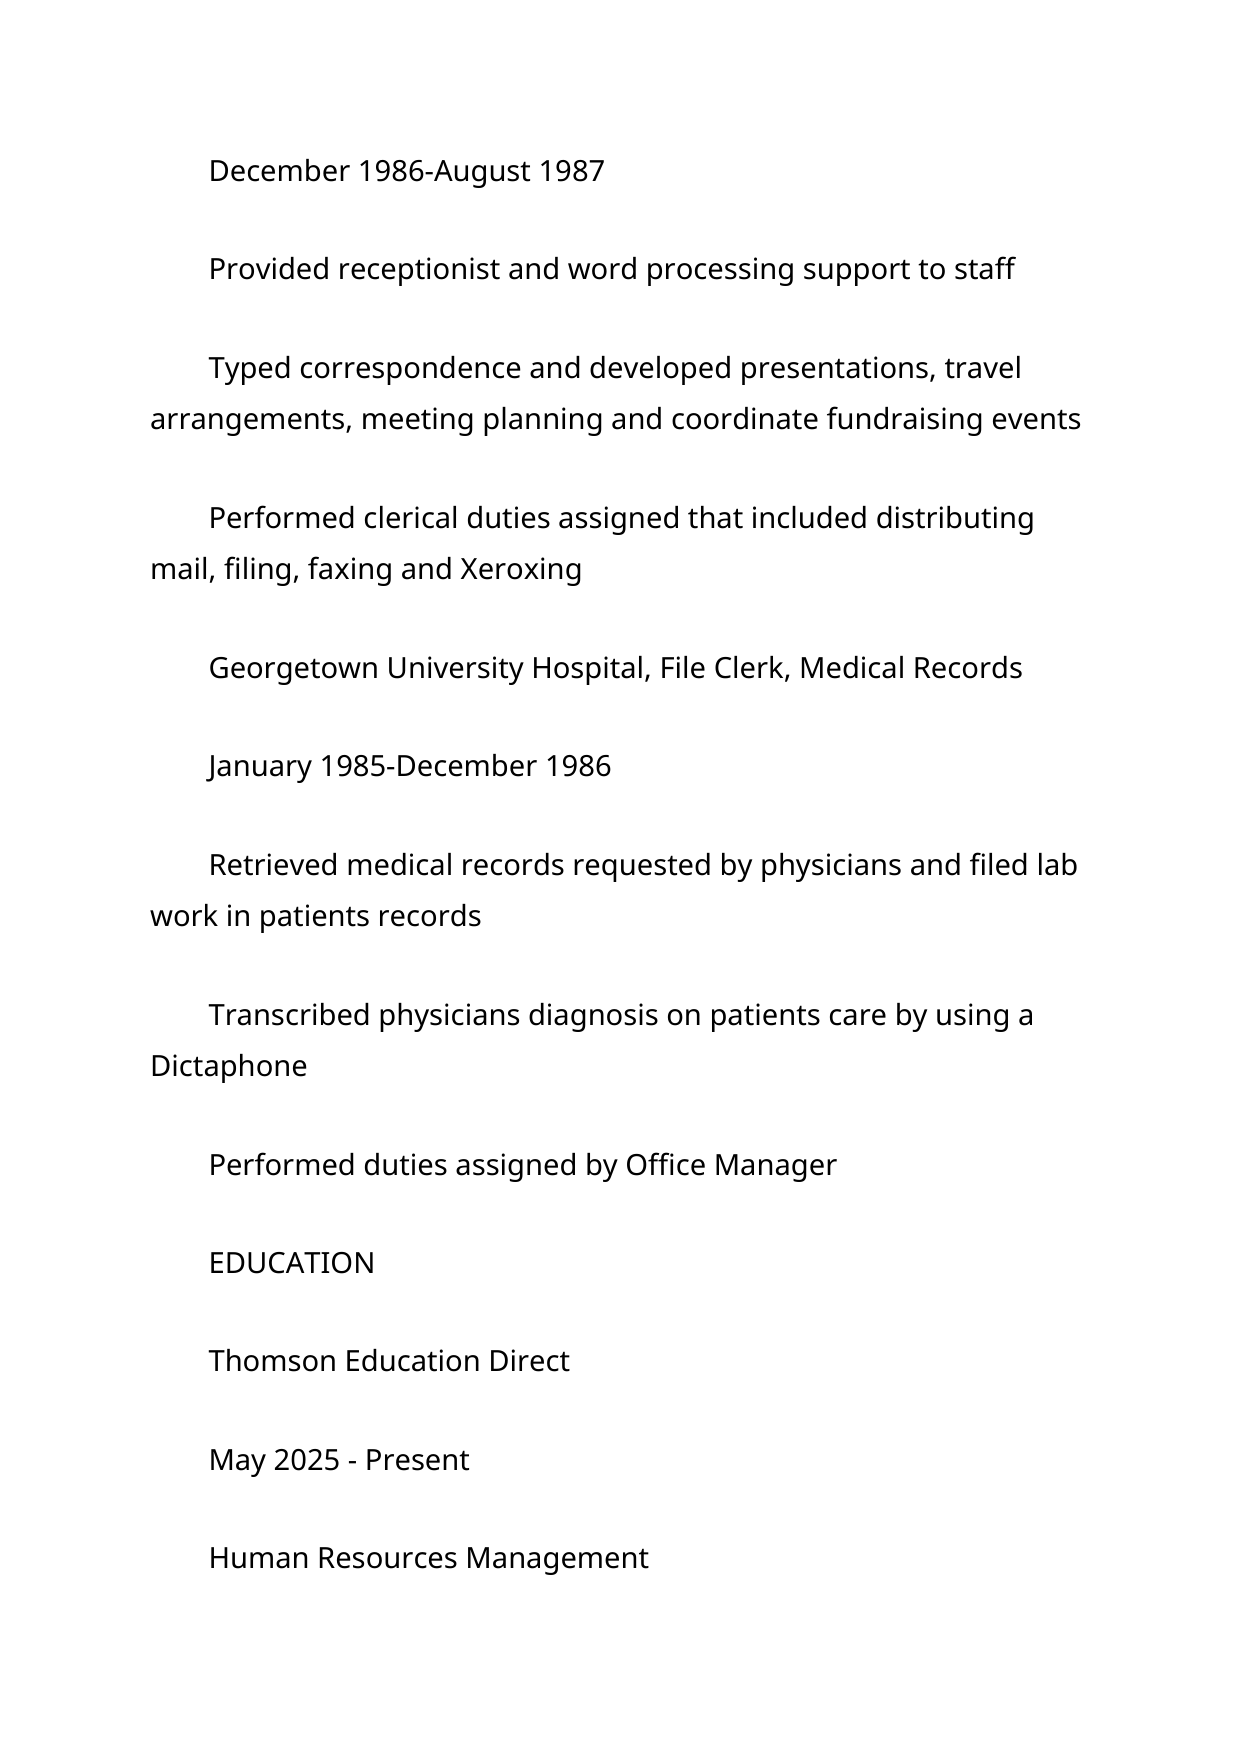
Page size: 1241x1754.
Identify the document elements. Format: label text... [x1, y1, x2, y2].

text Performed clerical duties assigned that included distributing mail, filing, faxing and Xeroxing [150, 497, 1090, 588]
text Georgetown University Hospital, File Clerk, Medical Records [150, 647, 1090, 687]
text Thomson Education Direct [150, 1341, 1090, 1380]
text Provided receptionist and word processing support to staff [150, 248, 1090, 288]
text January 1985-December 1986 [150, 745, 1090, 785]
text EDUCATION [150, 1242, 1090, 1282]
text Typed correspondence and developed presentations, travel arrangements, meeting planning and coordinate fundraising events [150, 347, 1090, 438]
text Transcribed physicians diagnosis on patients care by using a Dictaphone [150, 994, 1090, 1085]
text Human Resources Management [150, 1537, 1090, 1577]
text December 1986-August 1987 [150, 150, 1090, 190]
text Performed duties assigned by Office Manager [150, 1144, 1090, 1183]
text Retrieved medical records requested by physicians and filed lab work in patients records [150, 844, 1090, 935]
text May 2025 - Present [150, 1439, 1090, 1479]
